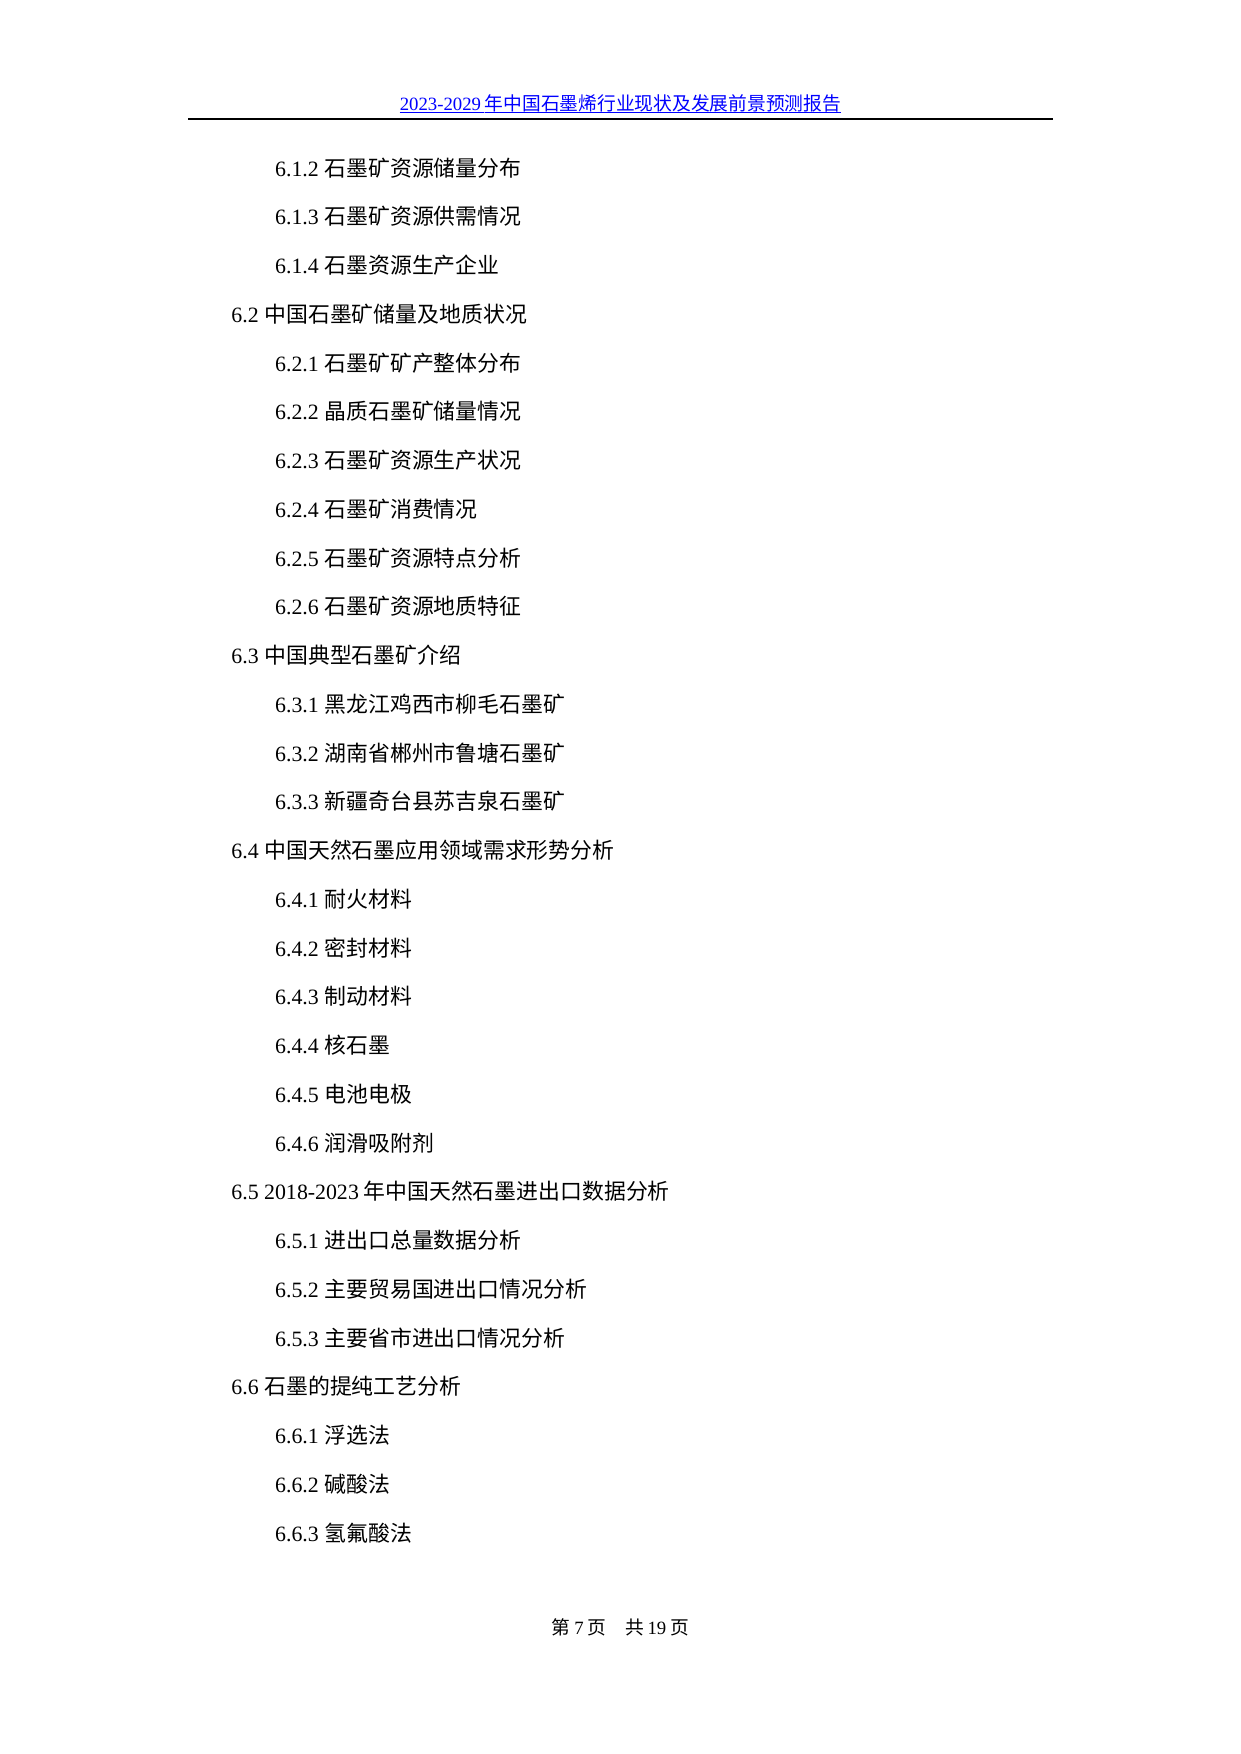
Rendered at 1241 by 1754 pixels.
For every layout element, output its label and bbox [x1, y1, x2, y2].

text [187, 150, 1053, 1548]
